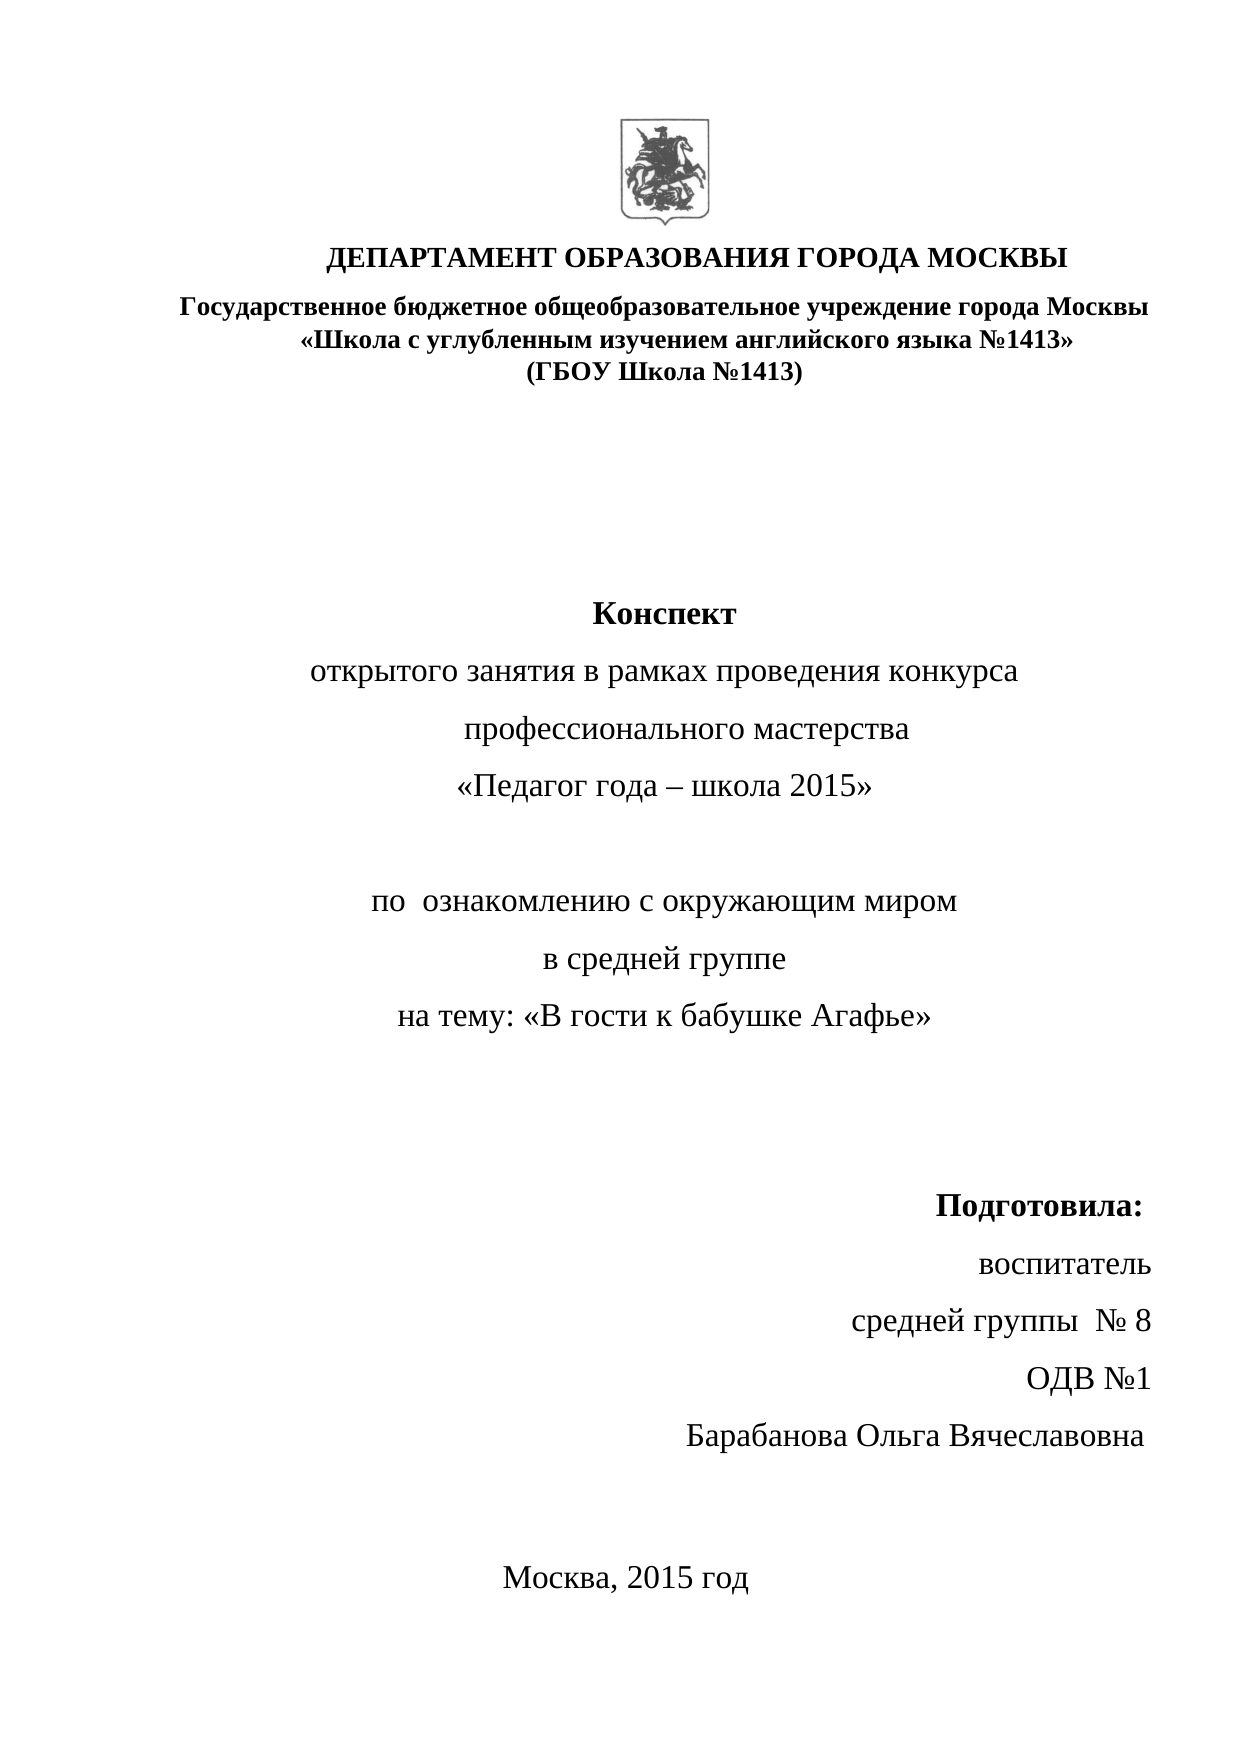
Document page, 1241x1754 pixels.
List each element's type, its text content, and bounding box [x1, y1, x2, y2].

text Конспект [177, 593, 1152, 632]
text открытого занятия в рамках проведения конкурса профессионального мастерства [177, 651, 1152, 747]
text средней группы № 8 [177, 1300, 1152, 1339]
text Подготовила: [177, 1185, 1152, 1224]
text «Педагог года – школа 2015» [177, 766, 1152, 804]
text Барабанова Ольга Вячеславовна [177, 1415, 1152, 1454]
text по ознакомлению с окружающим миром [177, 881, 1152, 919]
picture [619, 118, 710, 226]
text воспитатель [177, 1243, 1152, 1281]
text Москва, 2015 год [177, 1557, 1152, 1595]
list ДЕПАРТАМЕНТ ОБРАЗОВАНИЯ ГОРОДА МОСКВЫ [177, 240, 1217, 273]
list Государственное бюджетное общеобразовательное учреждение города Москвы «Школа с углубленным изучением английского языка №1413» [177, 290, 1152, 354]
text в средней группе [177, 938, 1152, 977]
text ОДВ №1 [177, 1358, 1152, 1396]
text на тему: «В гости к бабушке Агафье» [177, 996, 1152, 1034]
list (ГБОУ Школа №1413) [177, 355, 1152, 387]
